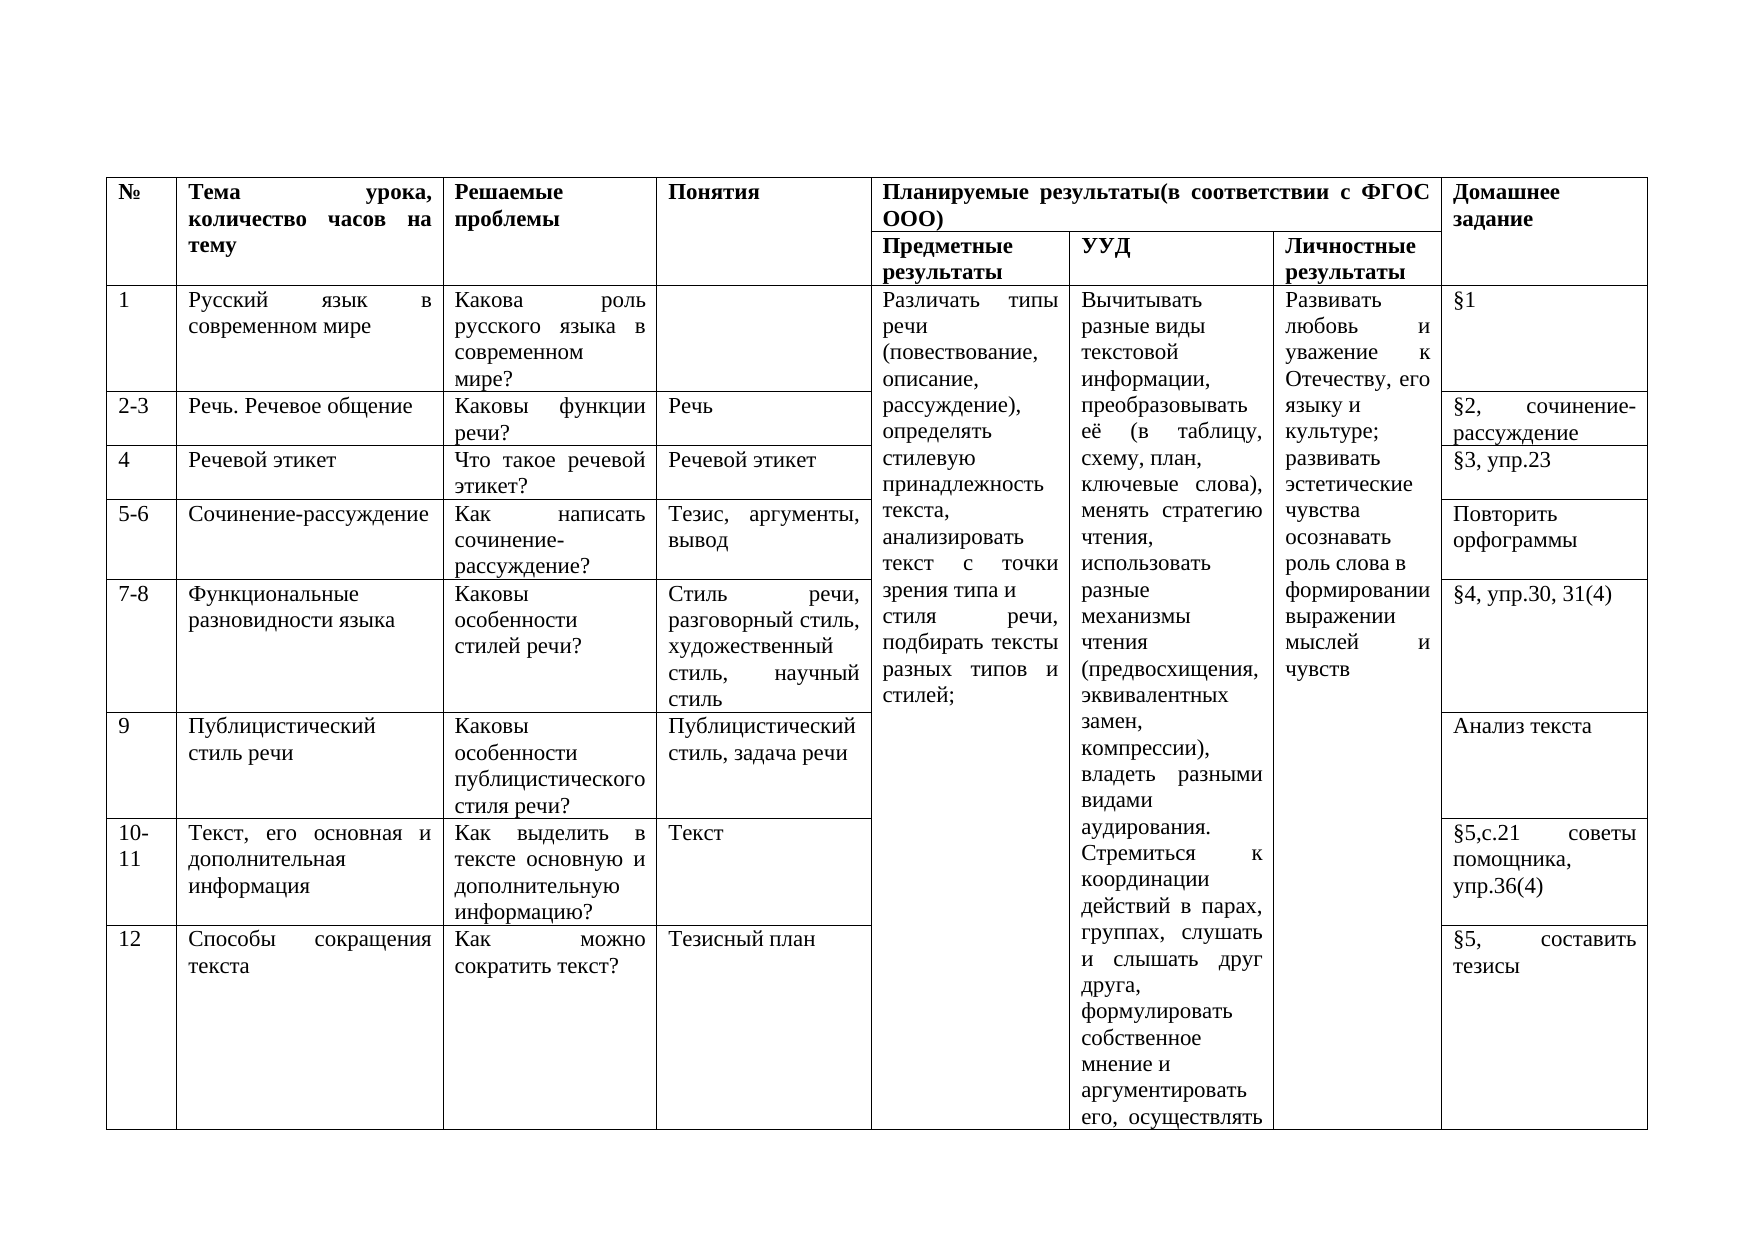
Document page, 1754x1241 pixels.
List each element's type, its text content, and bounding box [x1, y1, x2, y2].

table_cell Публицистический стиль речи [177, 713, 443, 818]
table_cell 2-3 [107, 392, 176, 445]
table_cell Речевой этикет [657, 446, 871, 499]
table_header № [107, 178, 176, 285]
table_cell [177, 926, 443, 1129]
table_cell Вычитывать разные виды текстовой информации, преобразовывать её (в таблицу, схему, план, ключевые слова), менять стратегию чтения, использовать разные механизмы чтения (предвосхищения, эквивалентных замен, компрессии), владеть разными видами аудирования. Стремиться к координации действий в парах, группах, слушать и слышать друг друга, формулировать собственное мнение и аргументировать его, осуществлять взаимный контроль [1070, 286, 1273, 1129]
table_cell 1 [107, 286, 176, 391]
table_cell Какова роль русского языка в современном мире? [444, 286, 656, 391]
table_cell Развивать любовь и уважение к Отечеству, его языку и культуре; развивать эстетические чувства осознавать роль слова в формировании выражении мыслей и чувств [1274, 286, 1441, 1129]
table_cell Текст, его основная и дополнительная информация [177, 819, 443, 924]
table_cell Каковы особенности публицистического стиля речи? [444, 713, 656, 818]
table_cell 4 [107, 446, 176, 499]
table_cell Различать типы речи (повествование, описание, рассуждение), определять стилевую принадлежность текста, анализировать текст с точки зрения типа и стиля речи, подбирать тексты разных типов и стилей; [872, 286, 1069, 1129]
table_cell Функциональные разновидности языка [177, 580, 443, 712]
table_cell Русский язык в современном мире [177, 286, 443, 391]
table_cell Публицистический стиль, задача речи [657, 713, 871, 818]
table_cell Речевой этикет [177, 446, 443, 499]
table_cell Как выделить в тексте основную и дополнительную информацию? [444, 819, 656, 924]
table_cell Сочинение-рассуждение [177, 500, 443, 579]
table_cell §4, упр.30, 31(4) [1442, 580, 1647, 712]
table_cell 9 [107, 713, 176, 818]
table_cell 7-8 [107, 580, 176, 712]
table_cell Повторить орфограммы [1442, 500, 1647, 579]
table_cell Что такое речевой этикет? [444, 446, 656, 499]
table_cell Как написать сочинение-рассуждение? [444, 500, 656, 579]
table_cell §1 [1442, 286, 1647, 391]
table_header Планируемые результаты(в соответствии с ФГОС ООО) [872, 178, 1441, 231]
table_cell Каковы функции речи? [444, 392, 656, 445]
table_cell Стиль речи, разговорный стиль, художественный стиль, научный стиль [657, 580, 871, 712]
table_cell §3, упр.23 [1442, 446, 1647, 499]
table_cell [1442, 926, 1647, 1129]
table_cell §5,с.21 советы помощника, упр.36(4) [1442, 819, 1647, 924]
table_cell Анализ текста [1442, 713, 1647, 818]
table_cell Тезис, аргументы, вывод [657, 500, 871, 579]
table_header Домашнее задание [1442, 178, 1647, 285]
table_cell Каковы особенности стилей речи? [444, 580, 656, 712]
table_cell [657, 286, 871, 391]
table_cell Текст [657, 819, 871, 924]
table_cell Речь. Речевое общение [177, 392, 443, 445]
table_cell §2, сочинение-рассуждение [1442, 392, 1647, 445]
table_header Понятия [657, 178, 871, 285]
table_cell Предметные результаты [872, 232, 1069, 285]
table_header Тема урока, количество часов на тему [177, 178, 443, 285]
table_cell Личностные результаты [1274, 232, 1441, 285]
table_cell 12 [107, 926, 176, 1129]
table_cell УУД [1070, 232, 1273, 285]
table_header Решаемые проблемы [444, 178, 656, 285]
table_cell 5-6 [107, 500, 176, 579]
table_cell Тезисный план [657, 926, 871, 1129]
table_cell 10-11 [107, 819, 176, 924]
table_cell Речь [657, 392, 871, 445]
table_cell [444, 926, 656, 1129]
